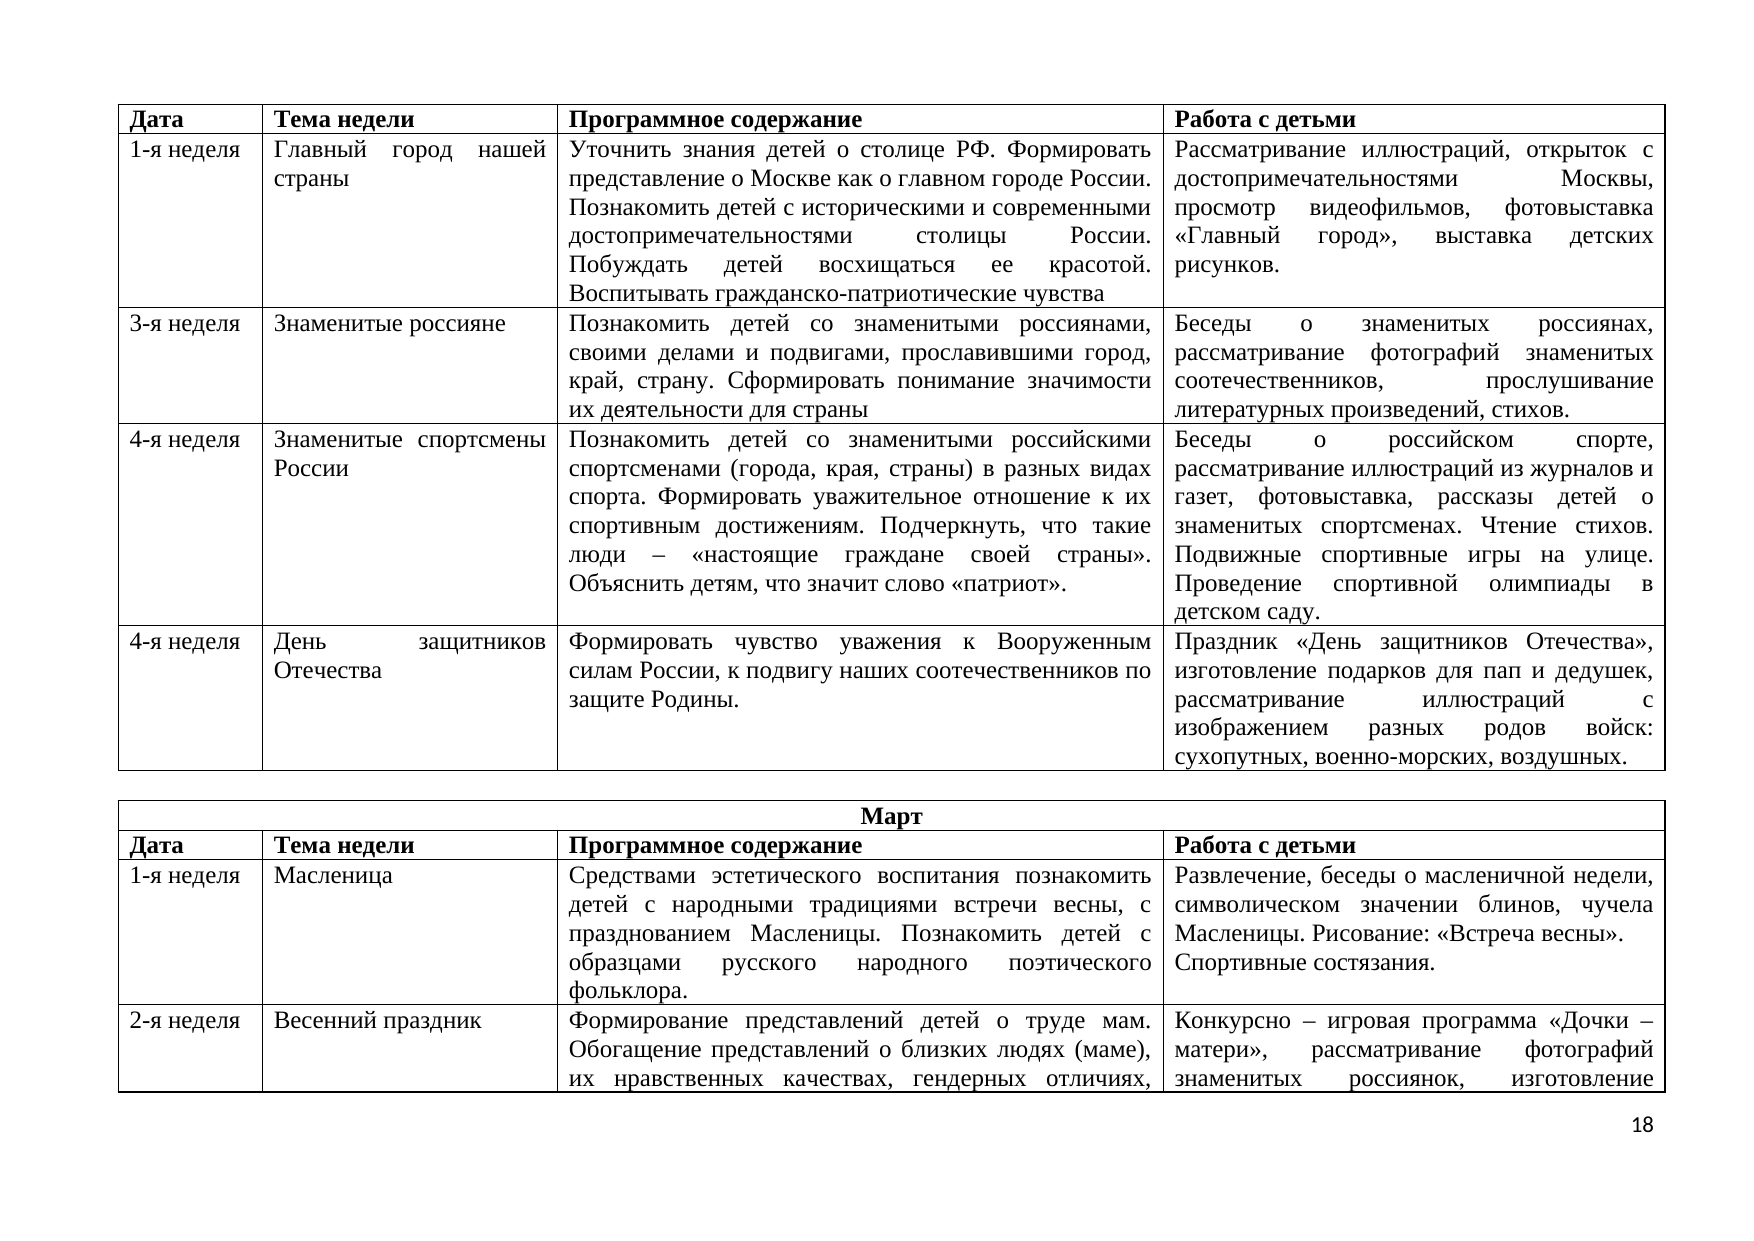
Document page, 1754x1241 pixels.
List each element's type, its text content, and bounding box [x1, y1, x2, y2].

table_cell 4-я неделя [119, 626, 262, 770]
table_cell Знаменитые россияне [263, 308, 557, 423]
table_cell 1-я неделя [119, 860, 262, 1004]
table_cell 2-я неделя [119, 1005, 262, 1091]
table_cell Познакомить детей со знаменитыми россиянами, своими делами и подвигами, прославившими город, край, страну. Сформировать понимание значимости их деятельности для страны [558, 308, 1163, 423]
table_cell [1164, 1005, 1664, 1091]
table_cell 1-я неделя [119, 134, 262, 307]
table_cell Дата [119, 831, 262, 859]
table_cell 4-я неделя [119, 424, 262, 625]
table_cell Программное содержание [558, 831, 1163, 859]
table_cell Развлечение, беседы о масленичной недели, символическом значении блинов, чучела Масленицы. Рисование: «Встреча весны». Спортивные состязания. [1164, 860, 1664, 1004]
table_cell Работа с детьми [1164, 831, 1664, 859]
table_cell Работа с детьми [1164, 105, 1664, 133]
table_cell Средствами эстетического воспитания познакомить детей с народными традициями встречи весны, с празднованием Масленицы. Познакомить детей с образцами русского народного поэтического фольклора. [558, 860, 1163, 1004]
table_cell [558, 1005, 1163, 1091]
table_cell Беседы о знаменитых россиянах, рассматривание фотографий знаменитых соотечественников, прослушивание литературных произведений, стихов. [1164, 308, 1664, 423]
table_cell Уточнить знания детей о столице РФ. Формировать представление о Москве как о главном городе России. Познакомить детей с историческими и современными достопримечательностями столицы России. Побуждать детей восхищаться ее красотой. Воспитывать гражданско-патриотические чувства [558, 134, 1163, 307]
table_cell Главный город нашей страны [263, 134, 557, 307]
table_cell Формировать чувство уважения к Вооруженным силам России, к подвигу наших соотечественников по защите Родины. [558, 626, 1163, 770]
table_cell Знаменитые спортсмены России [263, 424, 557, 625]
table_cell Рассматривание иллюстраций, открыток с достопримечательностями Москвы, просмотр видеофильмов, фотовыставка «Главный город», выставка детских рисунков. [1164, 134, 1664, 307]
table_cell Масленица [263, 860, 557, 1004]
table_cell Программное содержание [558, 105, 1163, 133]
table_cell Беседы о российском спорте, рассматривание иллюстраций из журналов и газет, фотовыставка, рассказы детей о знаменитых спортсменах. Чтение стихов. Подвижные спортивные игры на улице. Проведение спортивной олимпиады в детском саду. [1164, 424, 1664, 625]
table_cell Дата [119, 105, 262, 133]
table_header Март [119, 801, 1664, 829]
table_cell Праздник «День защитников Отечества», изготовление подарков для пап и дедушек, рассматривание иллюстраций с изображением разных родов войск: сухопутных, военно-морских, воздушных. [1164, 626, 1664, 770]
table_cell День защитников Отечества [263, 626, 557, 770]
table_cell Весенний праздник [263, 1005, 557, 1091]
table_cell Тема недели [263, 105, 557, 133]
table_cell Тема недели [263, 831, 557, 859]
table_cell Познакомить детей со знаменитыми российскими спортсменами (города, края, страны) в разных видах спорта. Формировать уважительное отношение к их спортивным достижениям. Подчеркнуть, что такие люди – «настоящие граждане своей страны». Объяснить детям, что значит слово «патриот». [558, 424, 1163, 625]
table_cell 3-я неделя [119, 308, 262, 423]
